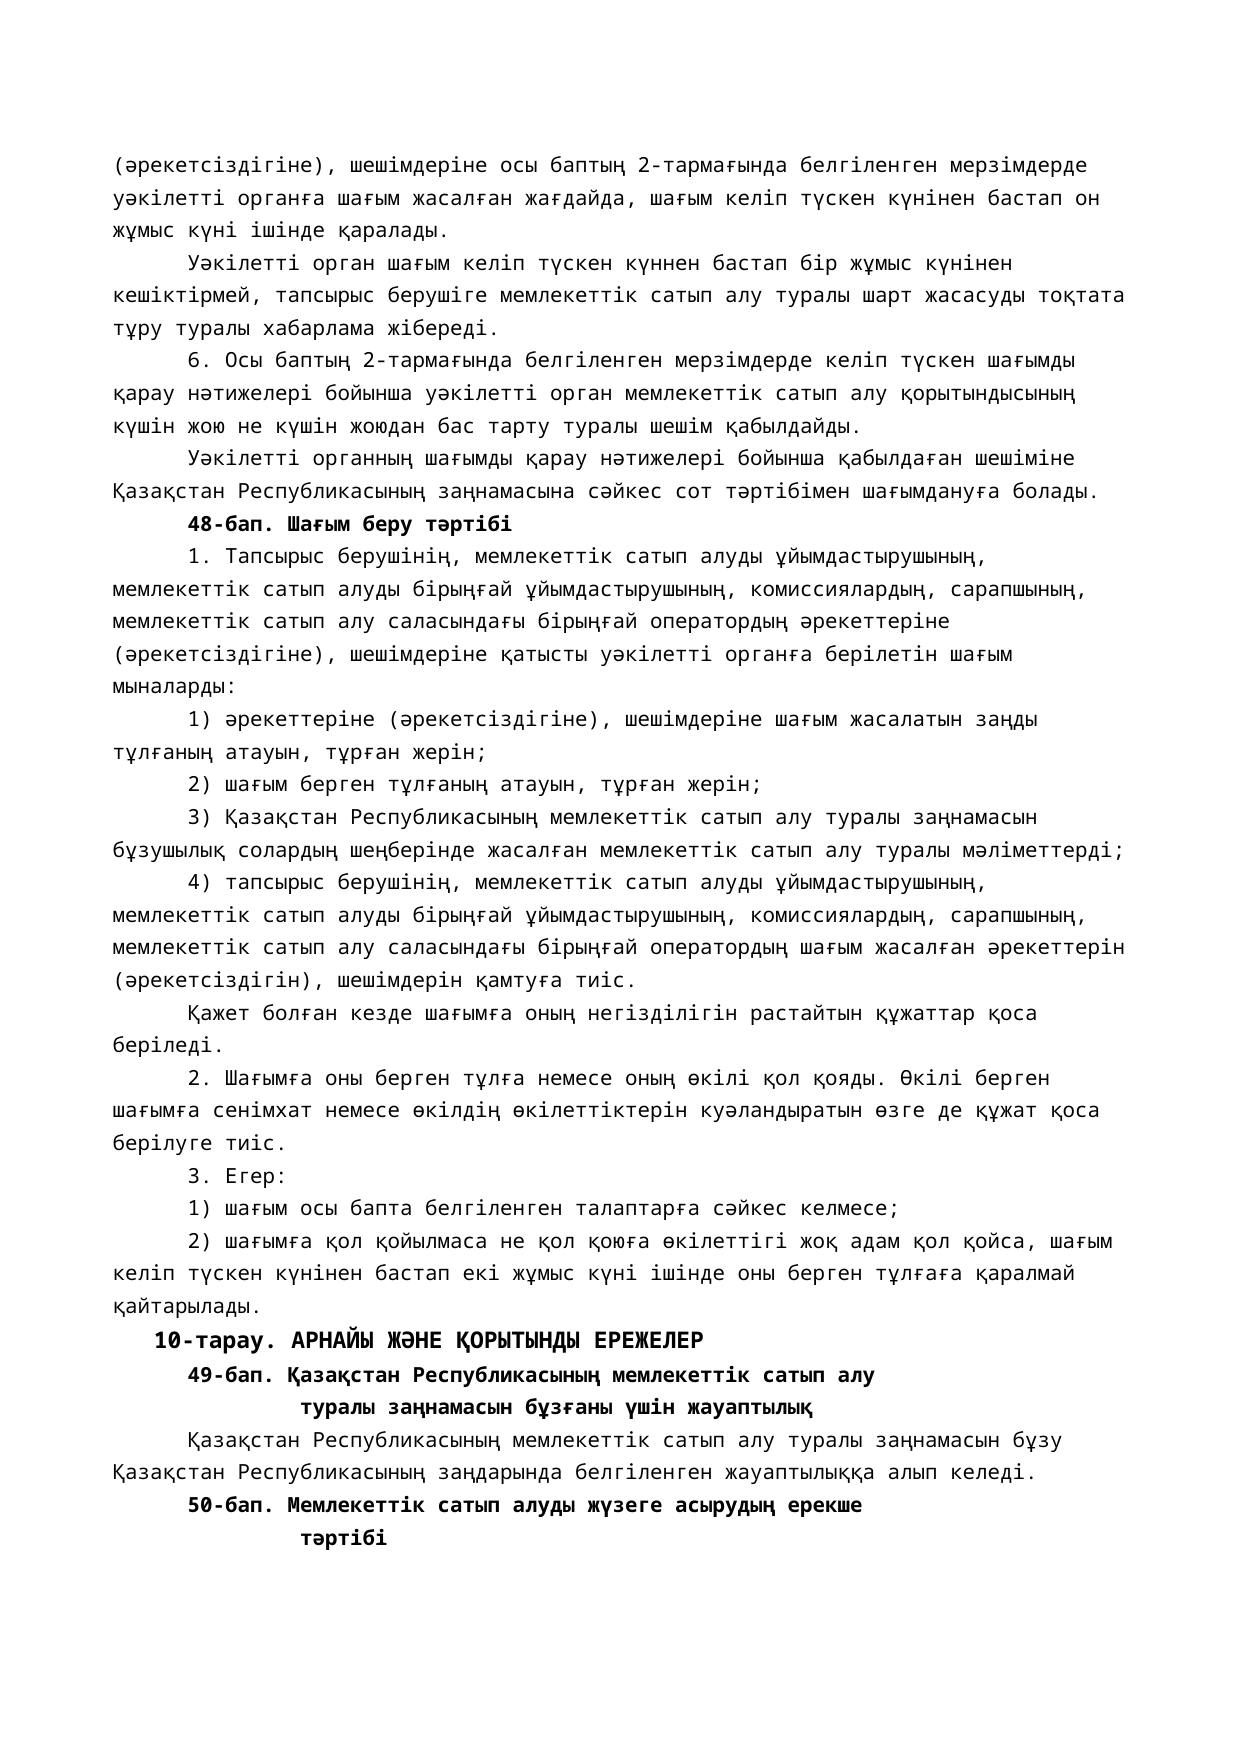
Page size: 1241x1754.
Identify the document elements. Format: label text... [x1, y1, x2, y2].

text 48-бап. Шағым беру тәртібі [112, 509, 1128, 537]
text 50-бап. Мемлекеттік сатып алуды жүзеге асырудың ерекше тәртібі [112, 1490, 1128, 1551]
text 10-тарау. АРНАЙЫ ЖӘНЕ ҚОРЫТЫНДЫ ЕРЕЖЕЛЕР [112, 1324, 1128, 1355]
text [112, 150, 1128, 504]
text Қазақстан Республикасының мемлекеттік сатып алу туралы заңнамасын бұзу Қазақстан Республикасының заңдарында белгіленген жауаптылыққа алып келеді. [112, 1425, 1128, 1486]
text 1. Тапсырыс берушінің, мемлекеттік сатып алуды ұйымдастырушының, мемлекеттік сатып алуды бірыңғай ұйымдастырушының, комиссиялардың, сарапшының, мемлекеттік сатып алу саласындағы бірыңғай оператордың әрекеттеріне (әрекетсіздігіне), шешімдеріне қатысты уәкілетті органға берілетін шағым мыналарды: 1) әрекеттеріне (әрекетсіздігіне), шешімдеріне шағым жасалатын заңды тұлғаның атауын, тұрған жерін; 2) шағым берген тұлғаның атауын, тұрған жерін; 3) Қазақстан Республикасының мемлекеттік сатып алу туралы заңнамасын бұзушылық солардың шеңберінде жасалған мемлекеттік сатып алу туралы мәліметтерді; 4) тапсырыс берушінің, мемлекеттік сатып алуды ұйымдастырушының, мемлекеттік сатып алуды бірыңғай ұйымдастырушының, комиссиялардың, сарапшының, мемлекеттік сатып алу саласындағы бірыңғай оператордың шағым жасалған әрекеттерін (әрекетсіздігін), шешімдерін қамтуға тиіс. Қажет болған кезде шағымға оның негізділігін растайтын құжаттар қоса беріледі. 2. Шағымға оны берген тұлға немесе оның өкілі қол қояды. Өкілі берген шағымға сенімхат немесе өкілдің өкілеттіктерін куәландыратын өзге де құжат қоса берілуге тиіс. 3. Егер: 1) шағым осы бапта белгіленген талаптарға сәйкес келмесе; 2) шағымға қол қойылмаса не қол қоюға өкілеттігі жоқ адам қол қойса, шағым келіп түскен күнінен бастап екі жұмыс күні ішінде оны берген тұлғаға қаралмай қайтарылады. [112, 541, 1128, 1319]
text 49-бап. Қазақстан Республикасының мемлекеттік сатып алу туралы заңнамасын бұзғаны үшін жауаптылық [112, 1360, 1128, 1421]
